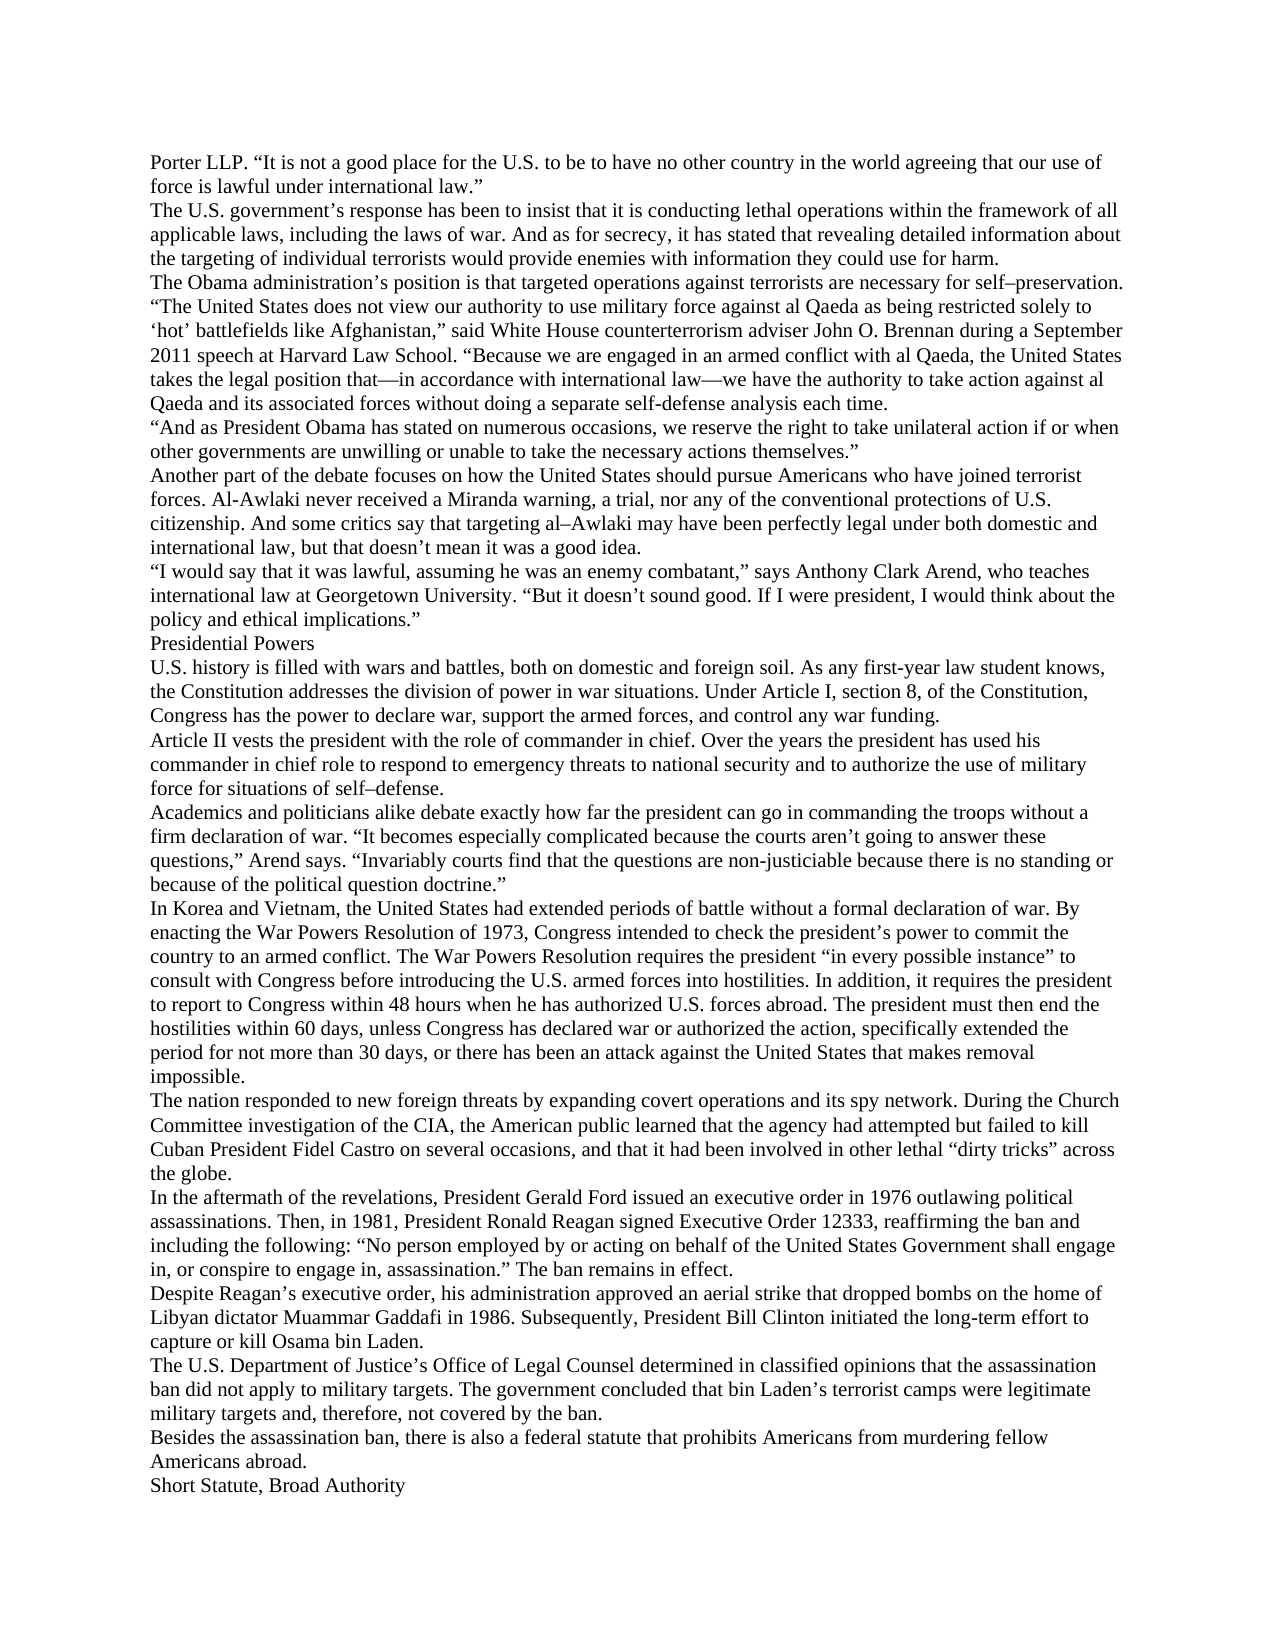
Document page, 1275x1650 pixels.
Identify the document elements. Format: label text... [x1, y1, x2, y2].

text Academics and politicians alike debate exactly how far the president can go in commanding the troops without a firm declaration of war. “It becomes especially complicated because the courts aren’t going to answer these questions,” Arend says. “Invariably courts find that the questions are non-justiciable because there is no standing or because of the political question doctrine.” [150, 800, 1125, 896]
text “I would say that it was lawful, assuming he was an enemy combatant,” says Anthony Clark Arend, who teaches international law at Georgetown University. “But it doesn’t sound good. If I were president, I would think about the policy and ethical implications.” [150, 559, 1125, 631]
text The nation responded to new foreign threats by expanding covert operations and its spy network. During the Church Committee investigation of the CIA, the American public learned that the agency had attempted but failed to kill Cuban President Fidel Castro on several occasions, and that it had been involved in other lethal “dirty tricks” across the globe. [150, 1088, 1125, 1185]
text The Obama administration’s position is that targeted operations against terrorists are necessary for self–preservation. “The United States does not view our authority to use military force against al Qaeda as being restricted solely to ‘hot’ battlefields like Afghanistan,” said White House counterterrorism adviser John O. Brennan during a September 2011 speech at Harvard Law School. “Because we are engaged in an armed conflict with al Qaeda, the United States takes the legal position that—in accordance with international law—we have the authority to take action against al Qaeda and its associated forces without doing a separate self-defense analysis each time. [150, 270, 1125, 415]
text U.S. history is filled with wars and battles, both on domestic and foreign soil. As any first-year law student knows, the Constitution addresses the division of power in war situations. Under Article I, section 8, of the Constitution, Congress has the power to declare war, support the armed forces, and control any war funding. [150, 655, 1125, 727]
text In Korea and Vietnam, the United States had extended periods of battle without a formal declaration of war. By enacting the War Powers Resolution of 1973, Congress intended to check the president’s power to commit the country to an armed conflict. The War Powers Resolution requires the president “in every possible instance” to consult with Congress before introducing the U.S. armed forces into hostilities. In addition, it requires the president to report to Congress within 48 hours when he has authorized U.S. forces abroad. The president must then end the hostilities within 60 days, unless Congress has declared war or authorized the action, specifically extended the period for not more than 30 days, or there has been an attack against the United States that makes removal impossible. [150, 896, 1125, 1088]
text Short Statute, Broad Authority [150, 1473, 1125, 1497]
text Besides the assassination ban, there is also a federal statute that prohibits Americans from murdering fellow Americans abroad. [150, 1425, 1125, 1473]
text The U.S. government’s response has been to insist that it is conducting lethal operations within the framework of all applicable laws, including the laws of war. And as for secrecy, it has stated that revealing detailed information about the targeting of individual terrorists would provide enemies with information they could use for harm. [150, 198, 1125, 270]
text Article II vests the president with the role of commander in chief. Over the years the president has used his commander in chief role to respond to emergency threats to national security and to authorize the use of military force for situations of self–defense. [150, 727, 1125, 800]
text The U.S. Department of Justice’s Office of Legal Counsel determined in classified opinions that the assassination ban did not apply to military targets. The government concluded that bin Laden’s terrorist camps were legitimate military targets and, therefore, not covered by the ban. [150, 1353, 1125, 1425]
text In the aftermath of the revelations, President Gerald Ford issued an executive order in 1976 outlawing political assassinations. Then, in 1981, President Ronald Reagan signed Executive Order 12333, reaffirming the ban and including the following: “No person employed by or acting on behalf of the United States Government shall engage in, or conspire to engage in, assassination.” The ban remains in effect. [150, 1185, 1125, 1281]
text “And as President Obama has stated on numerous occasions, we reserve the right to take unilateral action if or when other governments are unwilling or unable to take the necessary actions themselves.” [150, 415, 1125, 463]
text Despite Reagan’s executive order, his administration approved an aerial strike that dropped bombs on the home of Libyan dictator Muammar Gaddafi in 1986. Subsequently, President Bill Clinton initiated the long-term effort to capture or kill Osama bin Laden. [150, 1281, 1125, 1353]
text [150, 150, 1125, 198]
text Presidential Powers [150, 631, 1125, 655]
text Another part of the debate focuses on how the United States should pursue Americans who have joined terrorist forces. Al-Awlaki never received a Miranda warning, a trial, nor any of the conventional protections of U.S. citizenship. And some critics say that targeting al–Awlaki may have been perfectly legal under both domestic and international law, but that doesn’t mean it was a good idea. [150, 463, 1125, 559]
